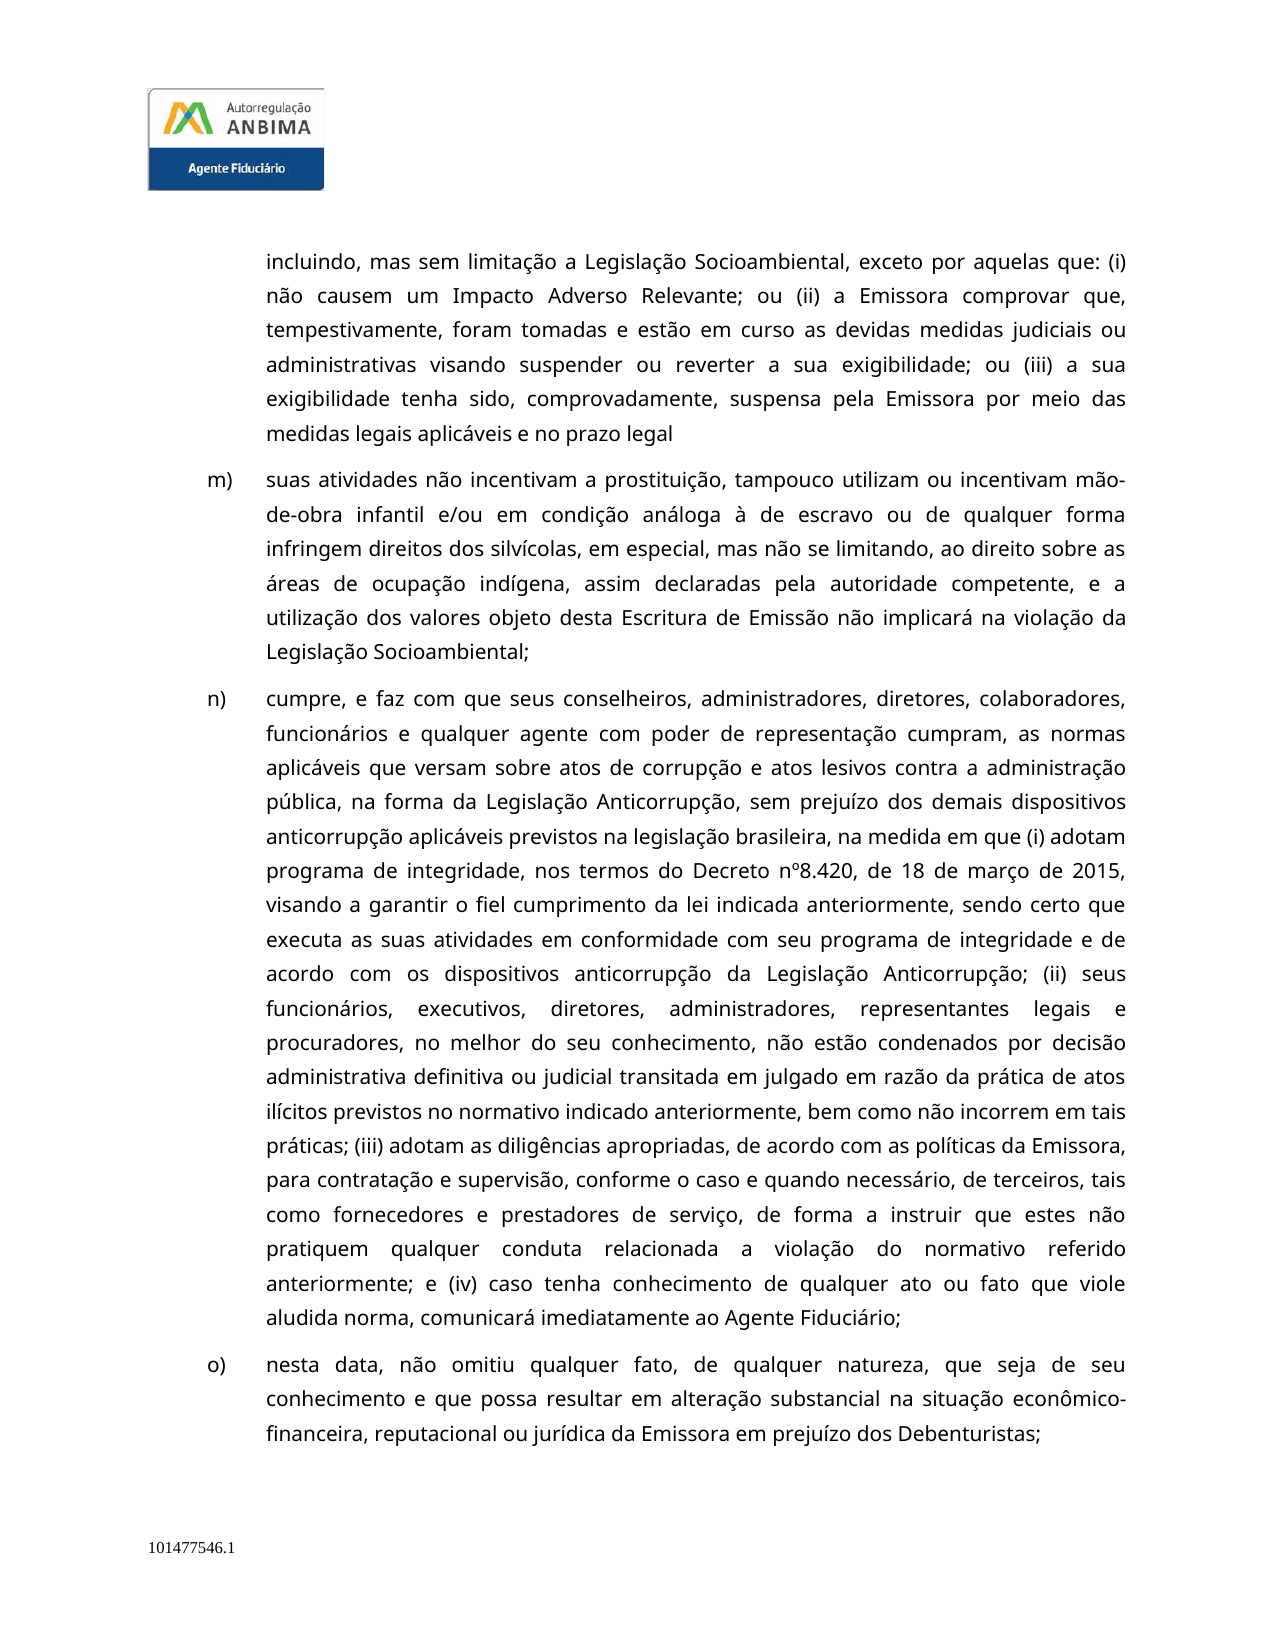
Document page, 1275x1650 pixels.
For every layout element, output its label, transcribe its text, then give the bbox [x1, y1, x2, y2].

list nesta data, não omitiu qualquer fato, de qualquer natureza, que seja de seu conhecimento e que possa resultar em alteração substancial na situação econômico-financeira, reputacional ou jurídica da Emissora em prejuízo dos Debenturistas; [207, 1350, 1127, 1447]
list cumpre, e faz com que seus conselheiros, administradores, diretores, colaboradores, funcionários e qualquer agente com poder de representação cumpram, as normas aplicáveis que versam sobre atos de corrupção e atos lesivos contra a administração pública, na forma da Legislação Anticorrupção, sem prejuízo dos demais dispositivos anticorrupção aplicáveis previstos na legislação brasileira, na medida em que (i) adotam programa de integridade, nos termos do Decreto nº8.420, de 18 de março de 2015, visando a garantir o fiel cumprimento da lei indicada anteriormente, sendo certo que executa as suas atividades em conformidade com seu programa de integridade e de acordo com os dispositivos anticorrupção da Legislação Anticorrupção; (ii) seus funcionários, executivos, diretores, administradores, representantes legais e procuradores, no melhor do seu conhecimento, não estão condenados por decisão administrativa definitiva ou judicial transitada em julgado em razão da prática de atos ilícitos previstos no normativo indicado anteriormente, bem como não incorrem em tais práticas; (iii) adotam as diligências apropriadas, de acordo com as políticas da Emissora, para contratação e supervisão, conforme o caso e quando necessário, de terceiros, tais como fornecedores e prestadores de serviço, de forma a instruir que estes não pratiquem qualquer conduta relacionada a violação do normativo referido anteriormente; e (iv) caso tenha conhecimento de qualquer ato ou fato que viole aludida norma, comunicará imediatamente ao Agente Fiduciário; [207, 684, 1127, 1332]
list suas atividades não incentivam a prostituição, tampouco utilizam ou incentivam mão-de-obra infantil e/ou em condição análoga à de escravo ou de qualquer forma infringem direitos dos silvícolas, em especial, mas não se limitando, ao direito sobre as áreas de ocupação indígena, assim declaradas pela autoridade competente, e a utilização dos valores objeto desta Escritura de Emissão não implicará na violação da Legislação Socioambiental; [207, 466, 1127, 666]
picture [147, 88, 325, 191]
